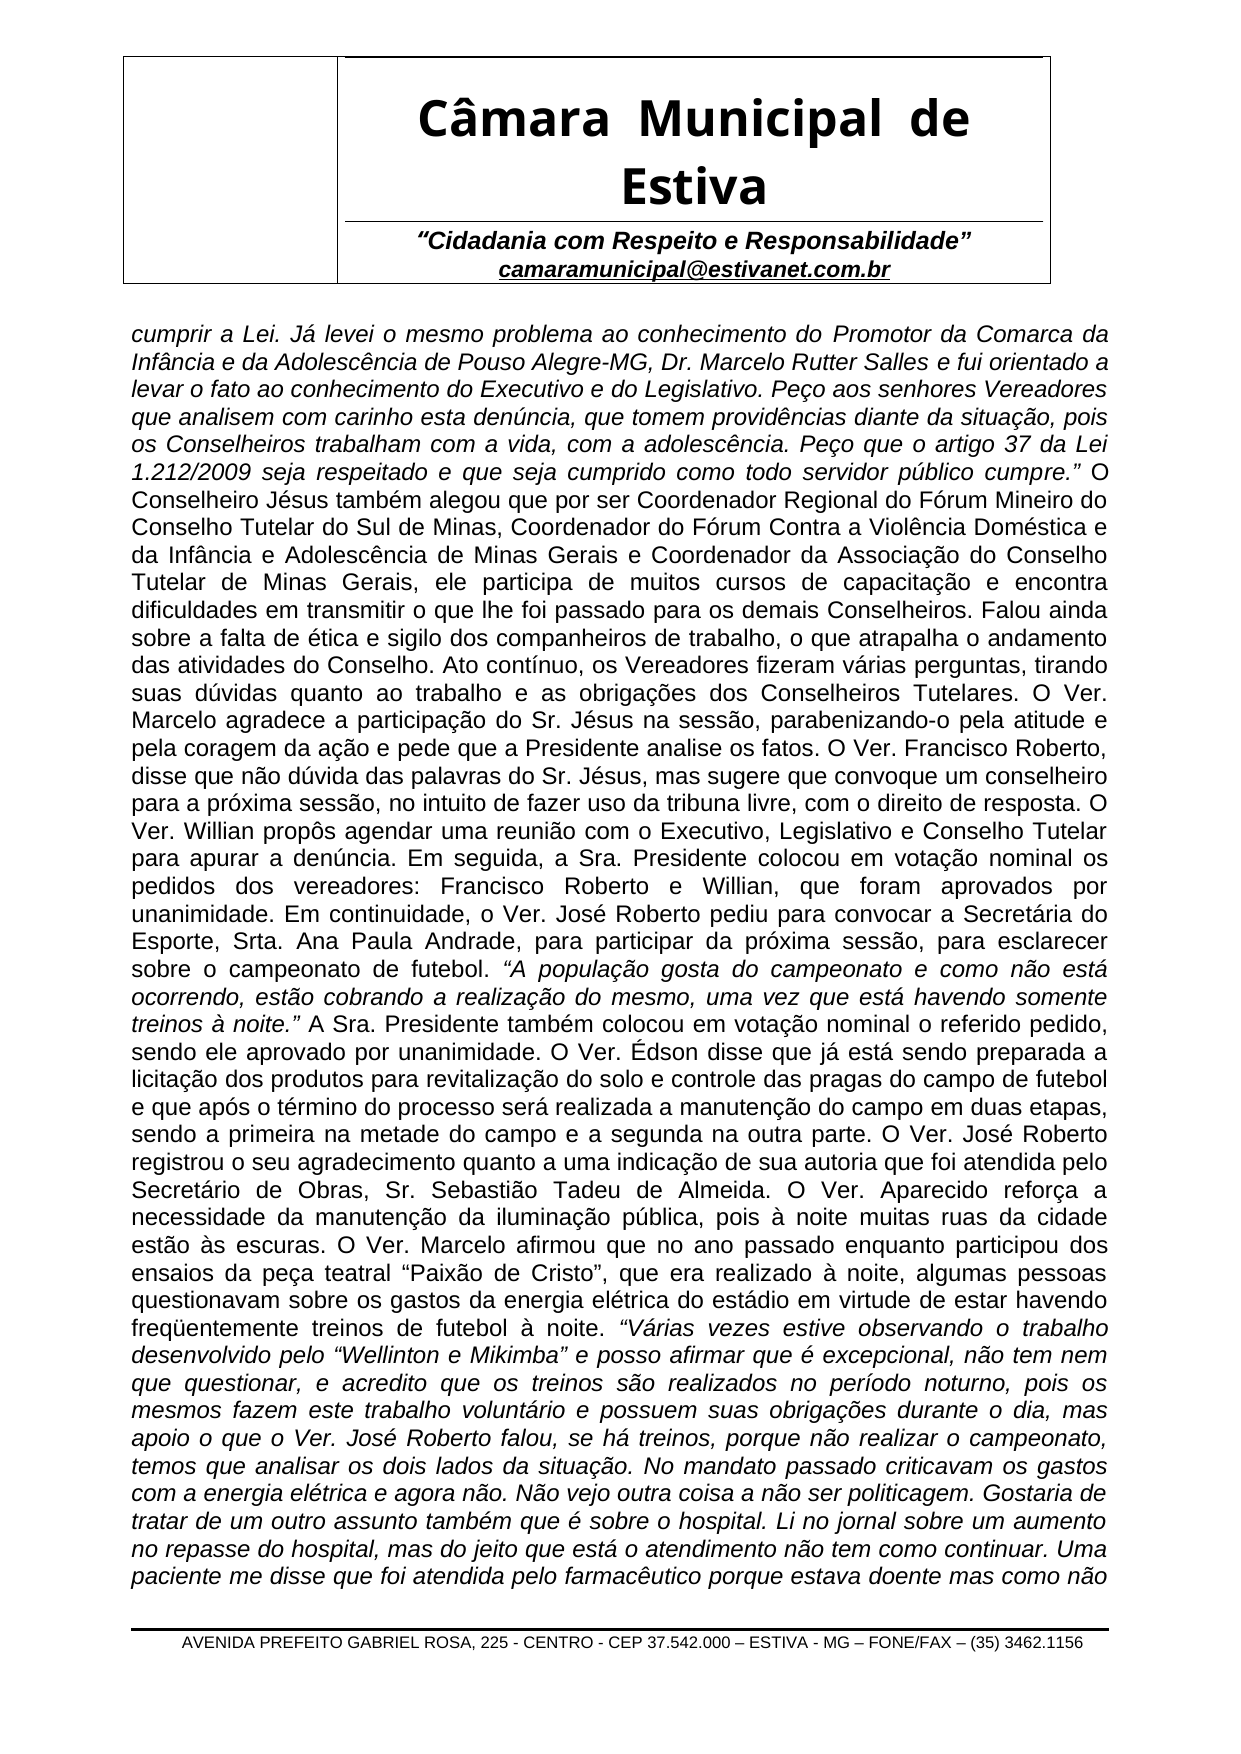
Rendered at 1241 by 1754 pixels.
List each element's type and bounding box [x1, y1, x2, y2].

text [131, 320, 1109, 1590]
